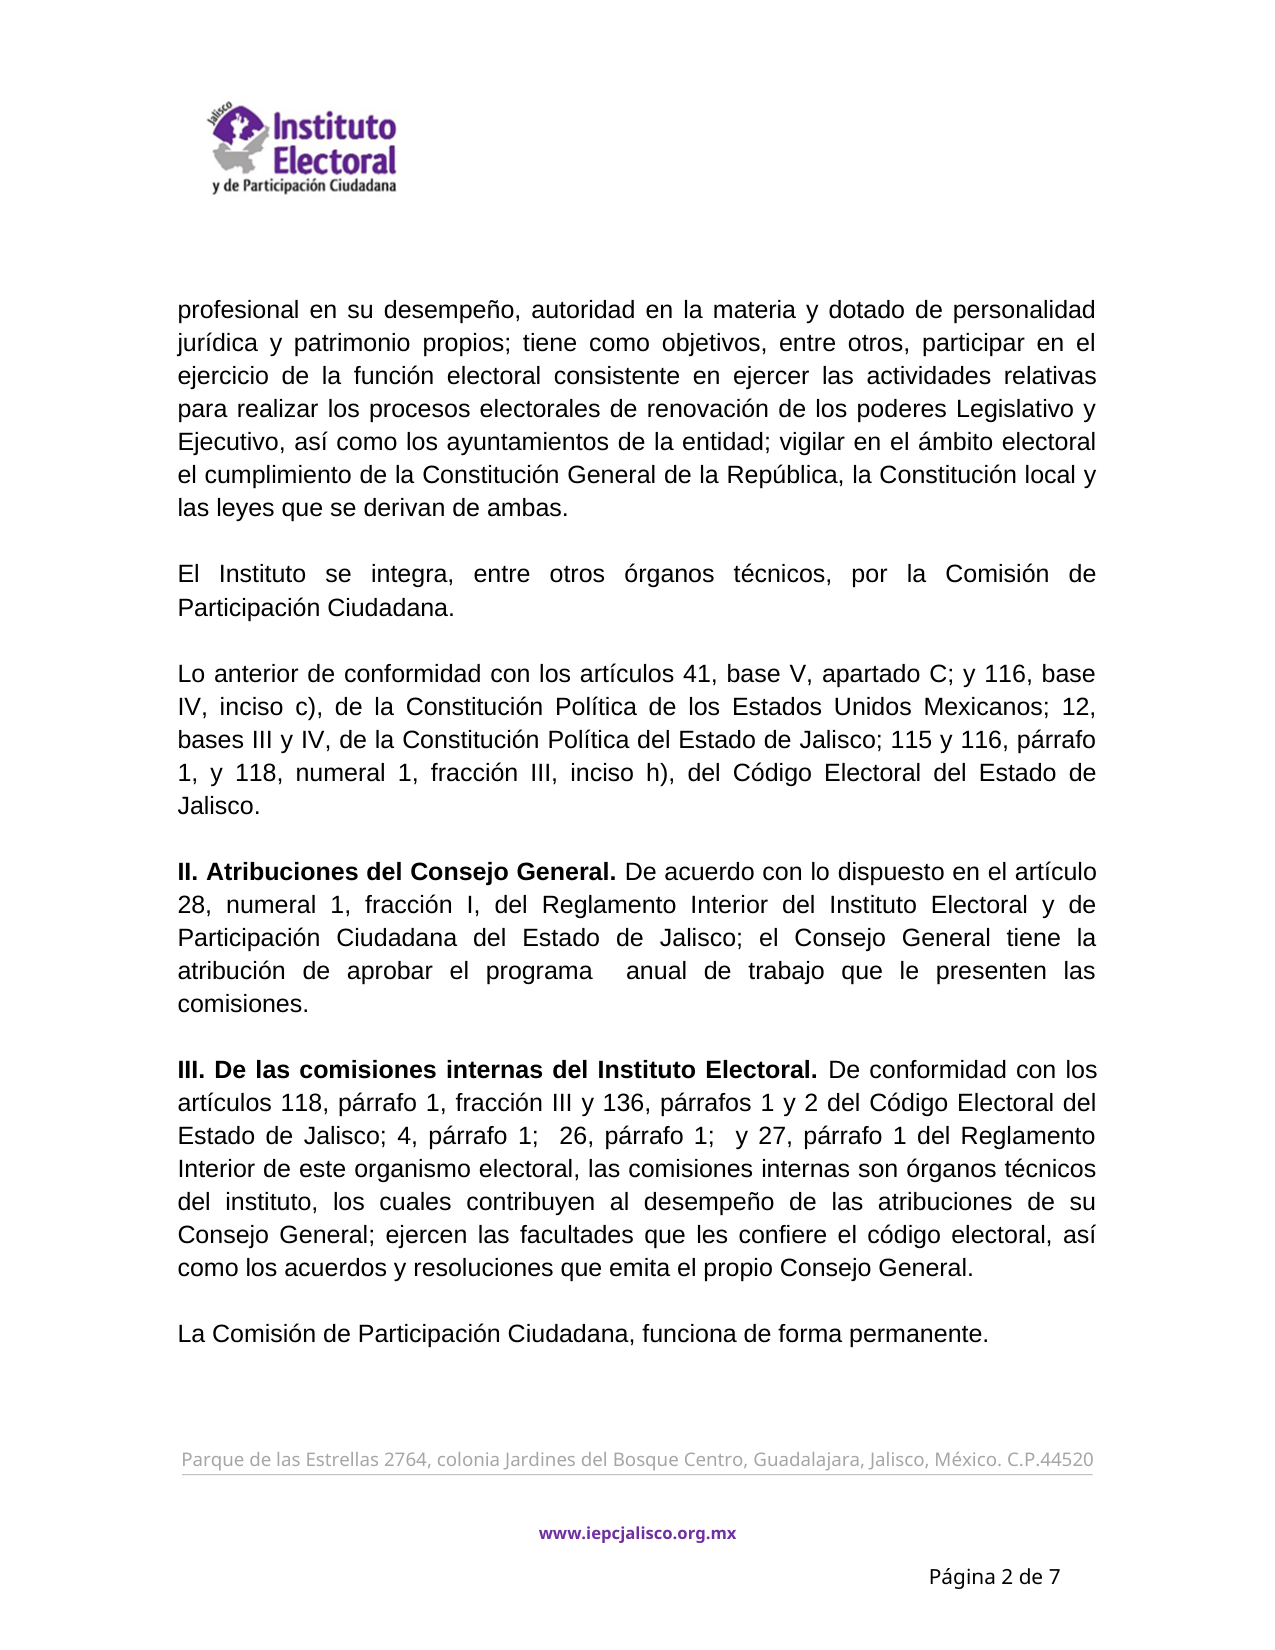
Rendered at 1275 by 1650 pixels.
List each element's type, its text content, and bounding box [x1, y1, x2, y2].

picture [177, 75, 424, 221]
text El Instituto se integra, entre otros órganos técnicos, por la Comisión de Participación Ciudadana. [177, 559, 1098, 621]
text Lo anterior de conformidad con los artículos 41, base V, apartado C; y 116, base IV, inciso c), de la Constitución Política de los Estados Unidos Mexicanos; 12, bases III y IV, de la Constitución Política del Estado de Jalisco; 115 y 116, párrafo 1, y 118, numeral 1, fracción III, inciso h), del Código Electoral del Estado de Jalisco. [177, 658, 1098, 819]
text La Comisión de Participación Ciudadana, funciona de forma permanente. [177, 1319, 1098, 1348]
text III. De las comisiones internas del Instituto Electoral. De conformidad con los artículos 118, párrafo 1, fracción III y 136, párrafos 1 y 2 del Código Electoral del Estado de Jalisco; 4, párrafo 1; 26, párrafo 1; y 27, párrafo 1 del Reglamento Interior de este organismo electoral, las comisiones internas son órganos técnicos del instituto, los cuales contribuyen al desempeño de las atribuciones de su Consejo General; ejercen las facultades que les confiere el código electoral, así como los acuerdos y resoluciones que emita el propio Consejo General. [177, 1055, 1098, 1282]
text II. Atribuciones del Consejo General. De acuerdo con lo dispuesto en el artículo 28, numeral 1, fracción I, del Reglamento Interior del Instituto Electoral y de Participación Ciudadana del Estado de Jalisco; el Consejo General tiene la atribución de aprobar el programa anual de trabajo que le presenten las comisiones. [177, 857, 1098, 1017]
